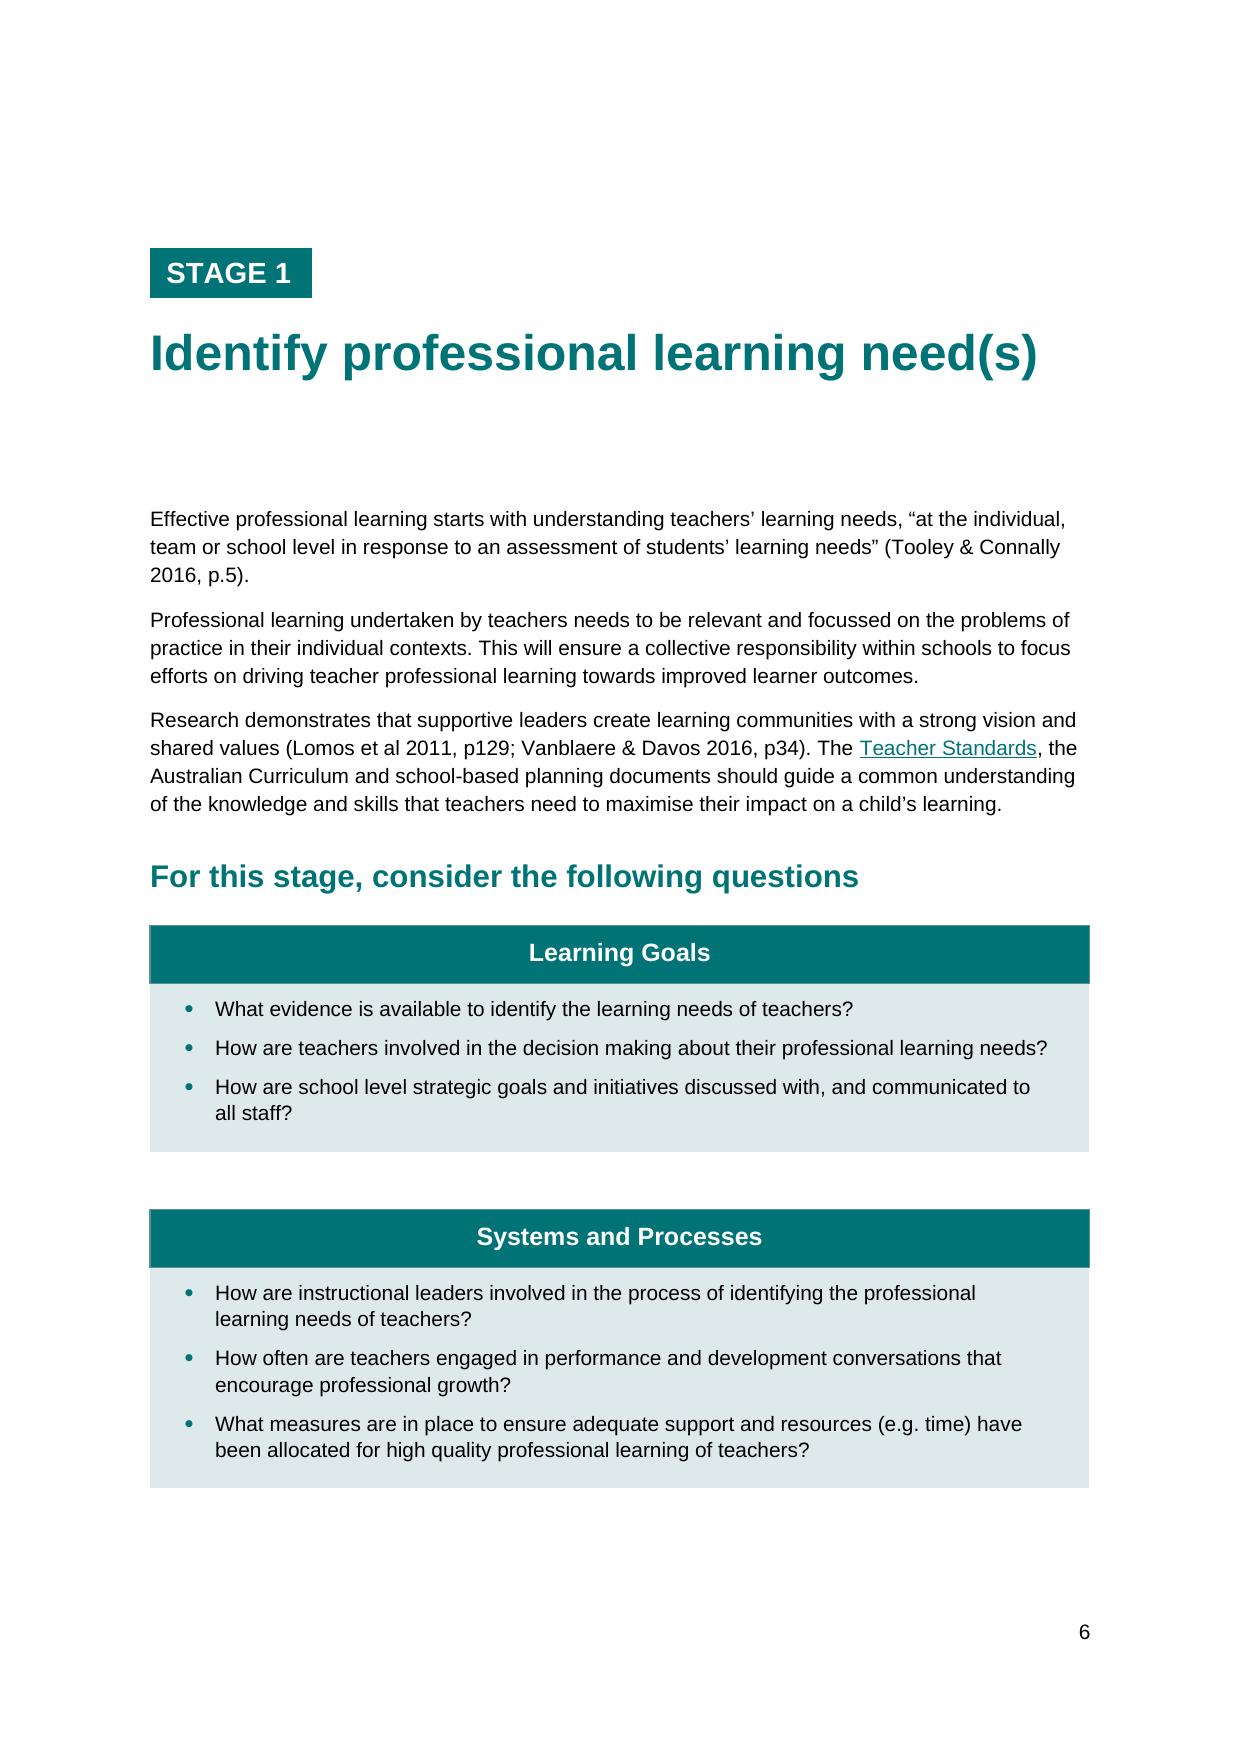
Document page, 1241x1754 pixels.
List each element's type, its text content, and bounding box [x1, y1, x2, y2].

table_cell What evidence is available to identify the learning needs of teachers? How are teachers involved in the decision making about their professional learning needs? How are school level strategic goals and initiatives discussed with, and communicated to all staff? [150, 984, 1089, 1152]
table_cell How are instructional leaders involved in the process of identifying the professional learning needs of teachers? How often are teachers engaged in performance and development conversations that encourage professional growth? What measures are in place to ensure adequate support and resources (e.g. time) have been allocated for high quality professional learning of teachers? [150, 1268, 1089, 1488]
text Professional learning undertaken by teachers needs to be relevant and focussed on the problems of practice in their individual contexts. This will ensure a collective responsibility within schools to focus efforts on driving teacher professional learning towards improved learner outcomes. [150, 607, 1090, 687]
table_header Systems and Processes [151, 1210, 1089, 1267]
subtitle Identify professional learning need(s) [150, 323, 1090, 380]
subtitle For this stage, consider the following questions [150, 858, 1090, 894]
text STAGE 1 [150, 254, 306, 292]
text Effective professional learning starts with understanding teachers’ learning needs, “at the individual, team or school level in response to an assessment of students’ learning needs” (Tooley & Connally 2016, p.5). [150, 507, 1090, 587]
text Research demonstrates that supportive leaders create learning communities with a strong vision and shared values (Lomos et al 2011, p129; Vanblaere & Davos 2016, p34). The Teacher Standards, the Australian Curriculum and school-based planning documents should guide a common understanding of the knowledge and skills that teachers need to maximise their impact on a child’s learning. [150, 708, 1090, 816]
table_header Learning Goals [151, 926, 1089, 983]
